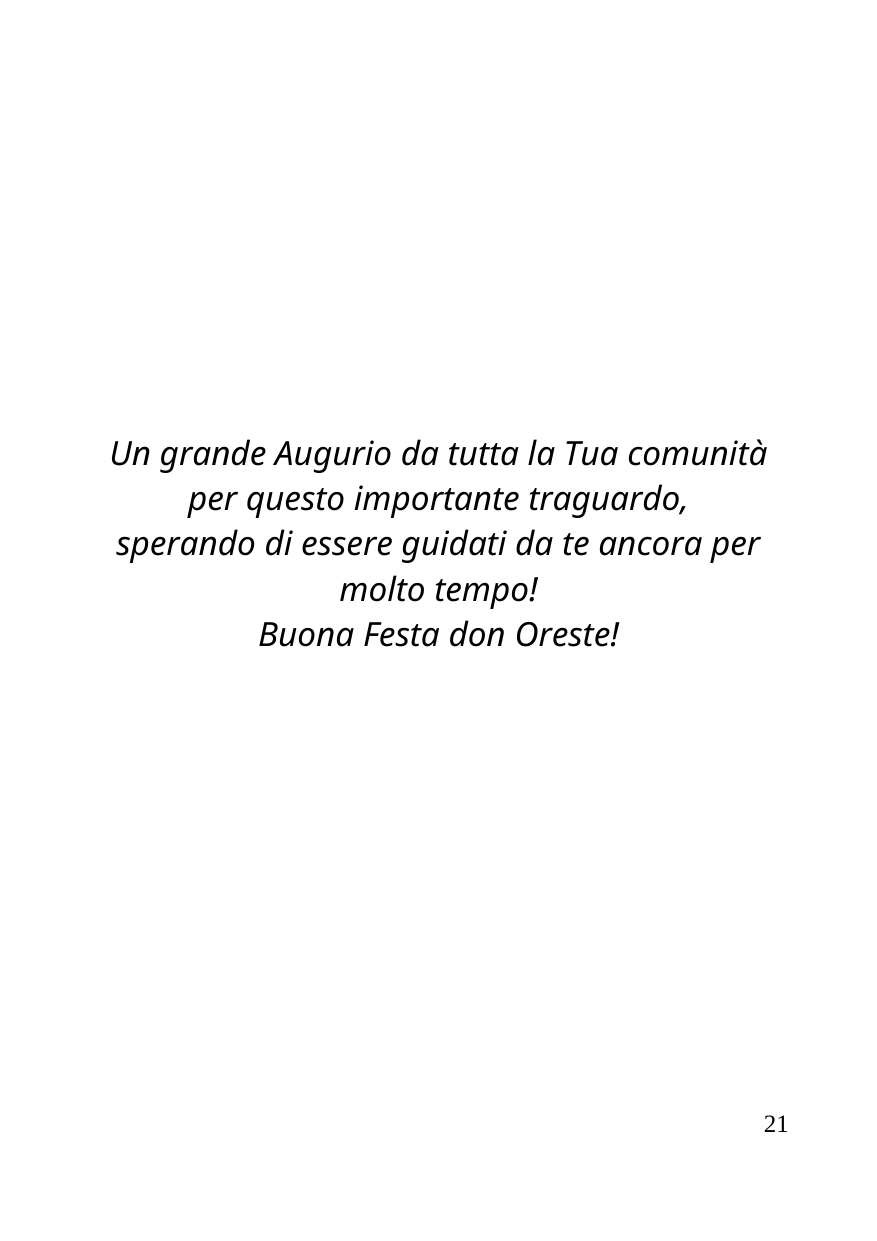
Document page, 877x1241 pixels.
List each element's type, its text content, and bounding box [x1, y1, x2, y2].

text sperando di essere guidati da te ancora per molto tempo! [89, 520, 788, 611]
text per questo importante traguardo, [89, 475, 788, 520]
text Un grande Augurio da tutta la Tua comunità [89, 429, 788, 475]
text Buona Festa don Oreste! [89, 611, 788, 656]
